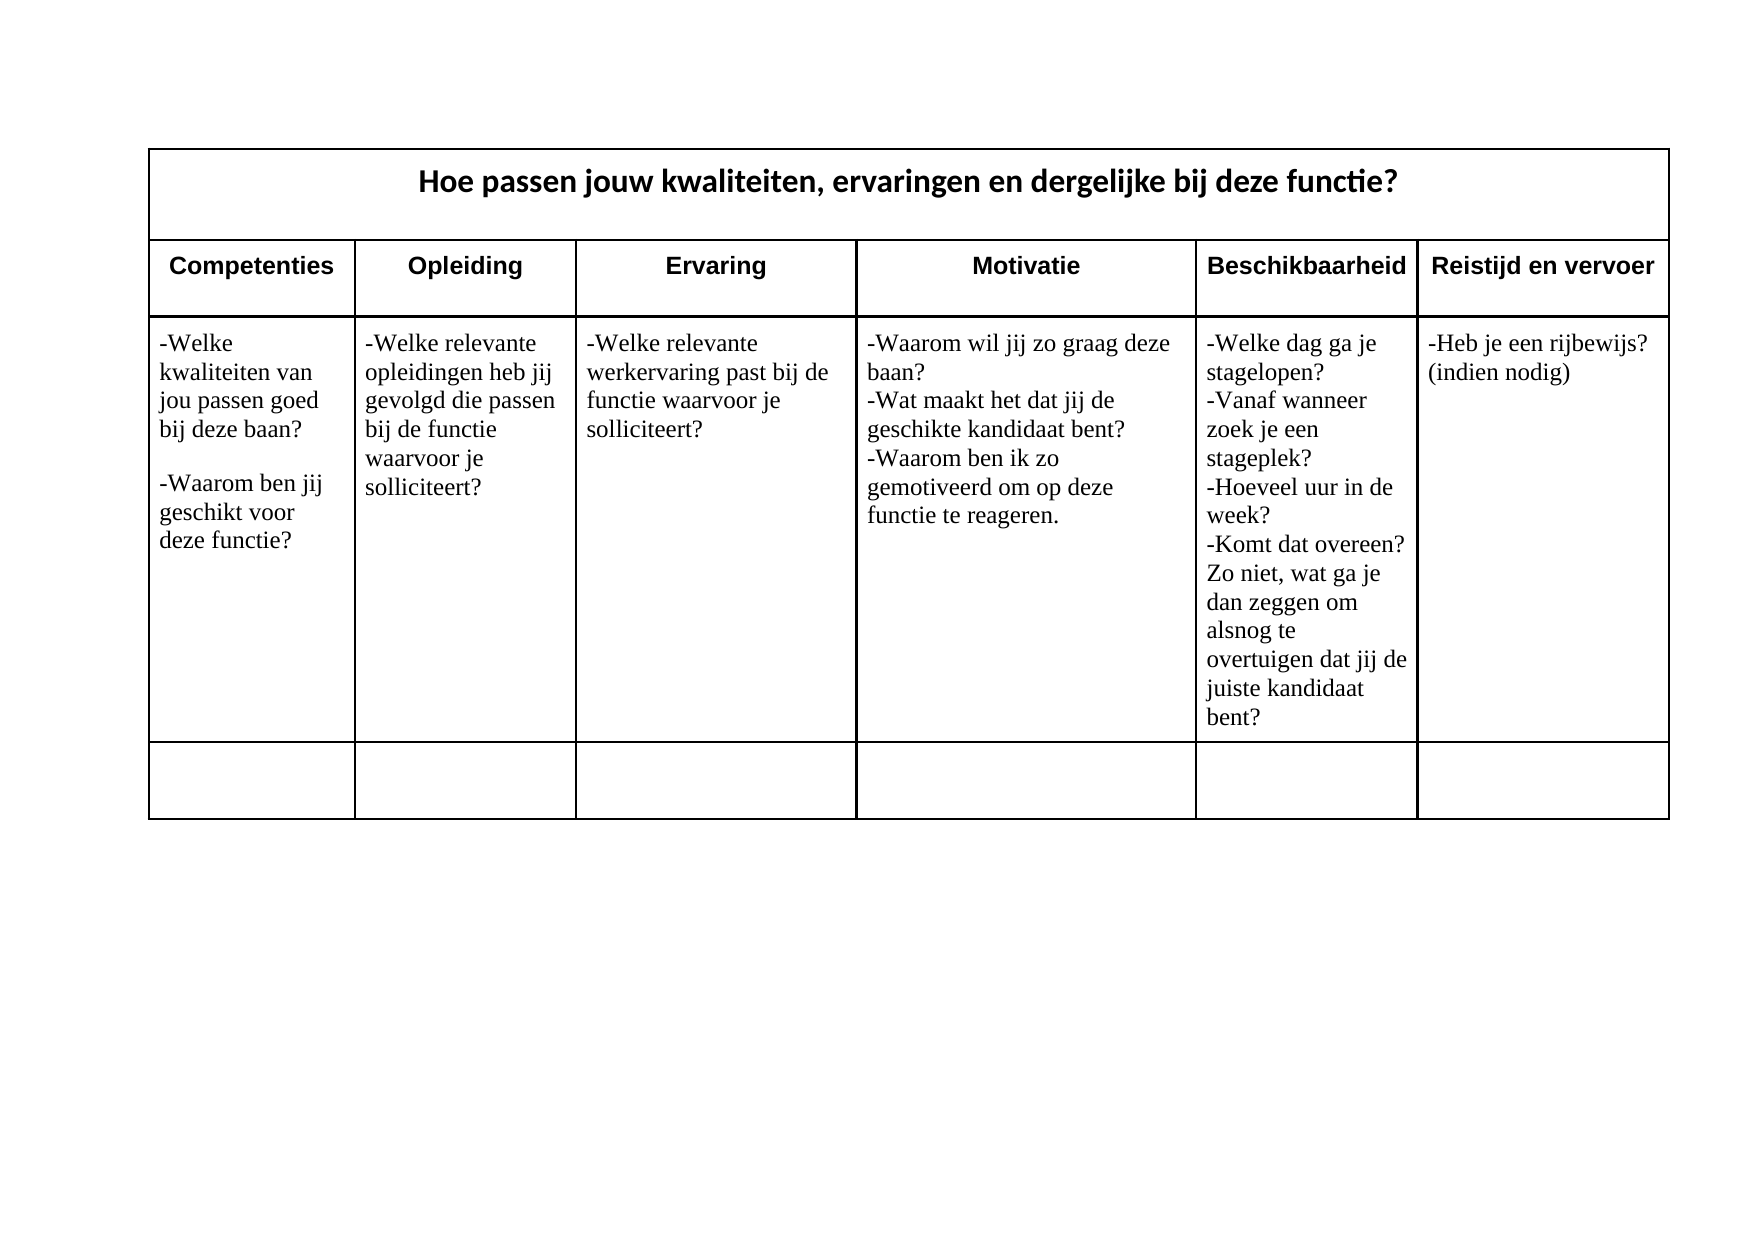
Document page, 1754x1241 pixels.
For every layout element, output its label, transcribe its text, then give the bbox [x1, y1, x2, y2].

table_cell [858, 743, 1195, 817]
table_cell [1419, 743, 1668, 817]
table_cell Opleiding [356, 241, 575, 315]
table_cell Competenties [150, 241, 354, 315]
table_cell Beschikbaarheid [1197, 241, 1416, 315]
table_cell -Welke relevante werkervaring past bij de functie waarvoor je solliciteert? [577, 318, 855, 741]
table_cell [150, 743, 354, 817]
table_header Hoe passen jouw kwaliteiten, ervaringen en dergelijke bij deze functie? [150, 150, 1668, 239]
table_cell -Welke dag ga je stagelopen? -Vanaf wanneer zoek je een stageplek? -Hoeveel uur in de week? -Komt dat overeen? Zo niet, wat ga je dan zeggen om alsnog te overtuigen dat jij de juiste kandidaat bent? [1197, 318, 1416, 741]
table_cell Ervaring [577, 241, 855, 315]
table_cell [1197, 743, 1416, 817]
table_cell Motivatie [858, 241, 1195, 315]
table_cell -Heb je een rijbewijs? (indien nodig) [1419, 318, 1668, 741]
table_cell Reistijd en vervoer [1419, 241, 1668, 315]
table_cell -Welke kwaliteiten van jou passen goed bij deze baan? -Waarom ben jij geschikt voor deze functie? [150, 318, 354, 741]
table_cell [356, 743, 575, 817]
table_cell -Welke relevante opleidingen heb jij gevolgd die passen bij de functie waarvoor je solliciteert? [356, 318, 575, 741]
table_cell [577, 743, 855, 817]
table_cell -Waarom wil jij zo graag deze baan? -Wat maakt het dat jij de geschikte kandidaat bent? -Waarom ben ik zo gemotiveerd om op deze functie te reageren. [858, 318, 1195, 741]
